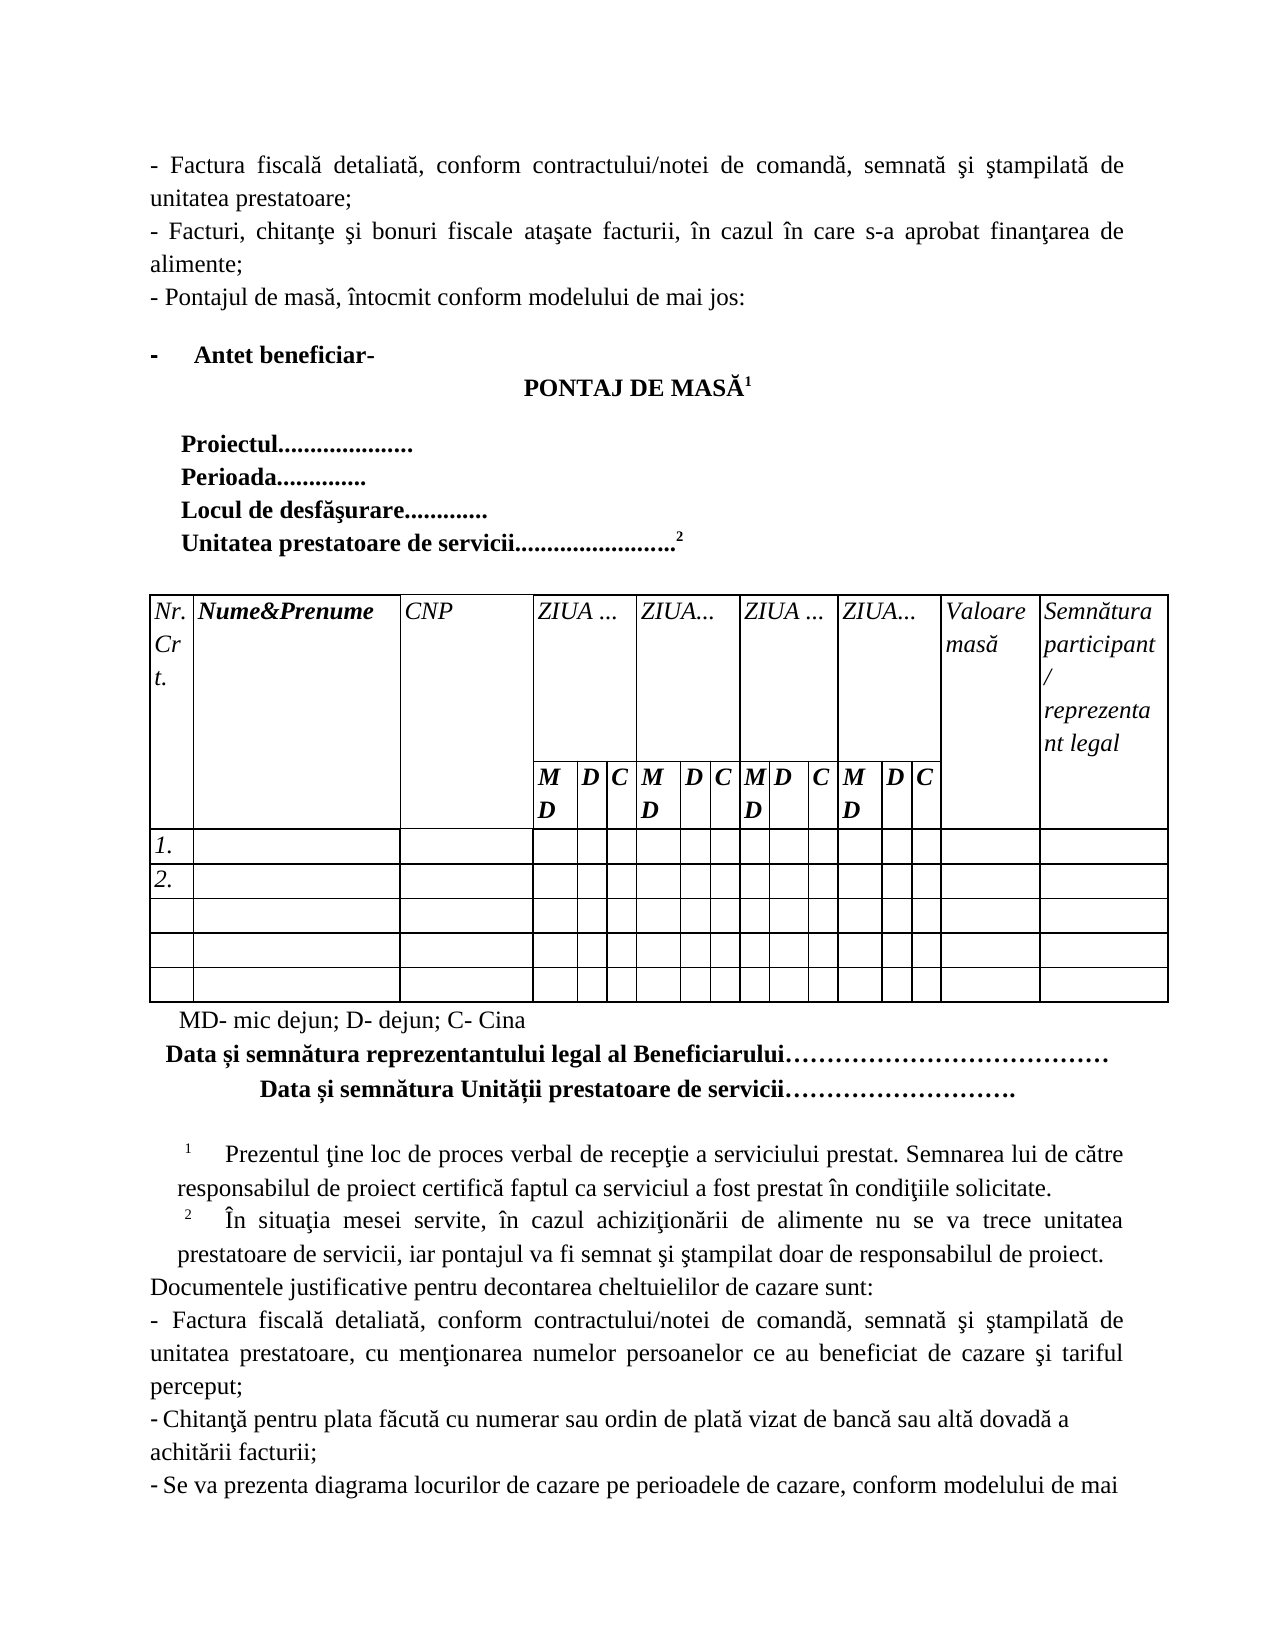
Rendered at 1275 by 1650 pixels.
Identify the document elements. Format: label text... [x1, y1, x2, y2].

table_cell C [608, 762, 636, 828]
table_header ZIUA... [839, 596, 940, 761]
table_header ZIUA ... [741, 596, 837, 761]
table_cell M D [637, 762, 680, 828]
table_cell [711, 899, 739, 932]
table_cell [942, 899, 1039, 932]
table_cell [839, 830, 881, 863]
table_cell [942, 968, 1039, 1001]
table_cell [194, 830, 399, 863]
table_cell [637, 968, 680, 1001]
table_header CNP [401, 595, 533, 761]
table_cell [401, 865, 532, 897]
table_header ZIUA... [637, 596, 739, 761]
table_cell [839, 968, 881, 1001]
table_cell [711, 830, 739, 863]
table_cell 1. [151, 830, 193, 863]
table_cell [770, 865, 808, 897]
table_cell [194, 899, 399, 932]
table_cell [608, 934, 636, 967]
table_cell [578, 899, 606, 932]
table_cell [741, 865, 769, 897]
table_cell [913, 830, 940, 863]
text - Pontajul de masă, întocmit conform modelului de mai jos: [150, 282, 1125, 311]
text Locul de desfăşurare [181, 495, 1125, 524]
table_cell D [578, 762, 606, 828]
table_cell D [770, 762, 808, 828]
table_cell MD [741, 762, 769, 828]
table_cell [942, 865, 1039, 897]
table_cell [839, 899, 881, 932]
table_cell [711, 968, 739, 1001]
table_cell [770, 830, 808, 863]
table_cell [741, 899, 769, 932]
text Proiectul [181, 429, 1125, 458]
table_cell [809, 899, 837, 932]
table_cell [681, 865, 710, 897]
table_cell 2. [151, 865, 193, 897]
table_cell [809, 968, 837, 1001]
table_cell C [913, 762, 940, 828]
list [150, 1470, 1125, 1499]
table_cell [534, 968, 577, 1001]
table_cell [151, 934, 193, 967]
table_cell [913, 865, 940, 897]
table_cell [770, 968, 808, 1001]
table_cell [401, 968, 532, 1001]
table_cell [1041, 934, 1167, 967]
text - Factura fiscală detaliată, conform contractului/notei de comandă, semnată şi ştampilată de unitatea prestatoare; [150, 150, 1125, 212]
table_cell [809, 830, 837, 863]
table_header ZIUA ... [534, 596, 636, 761]
table_cell [151, 761, 193, 828]
table_cell [883, 899, 911, 932]
table_cell [942, 934, 1039, 967]
list Chitanţă pentru plata făcută cu numerar sau ordin de plată vizat de bancă sau altă dovadă a achitării facturii; [150, 1404, 1125, 1466]
text Data și semnătura Unității prestatoare de servicii………………………. [150, 1074, 1125, 1102]
table_cell [534, 899, 577, 932]
table_cell [401, 899, 532, 932]
table_cell [883, 934, 911, 967]
text - Factura fiscală detaliată, conform contractului/notei de comandă, semnată şi ştampilată de unitatea prestatoare, cu menţionarea numelor persoanelor ce au beneficiat de cazare şi tariful perceput; [150, 1305, 1125, 1399]
table_cell [1041, 865, 1167, 897]
table_cell [711, 934, 739, 967]
table_cell [401, 829, 532, 863]
table_header Nr. Crt. [151, 596, 193, 761]
table_cell [194, 968, 399, 1001]
table_cell [637, 899, 680, 932]
table_cell [741, 968, 769, 1001]
table_cell [151, 899, 193, 932]
table_cell [1041, 830, 1167, 863]
text Perioada [181, 462, 1125, 491]
table_cell [741, 934, 769, 967]
table_cell [194, 934, 399, 967]
table_cell C [809, 762, 837, 828]
table_cell [883, 968, 911, 1001]
table_cell [578, 934, 606, 967]
table_cell [913, 968, 940, 1001]
table_cell [839, 865, 881, 897]
text - Facturi, chitanţe şi bonuri fiscale ataşate facturii, în cazul în care s-a aprobat finanţarea de alimente; [150, 216, 1125, 278]
table_cell [401, 761, 533, 828]
table_cell [608, 830, 636, 863]
table_cell [770, 934, 808, 967]
table_cell [839, 934, 881, 967]
table_cell [711, 865, 739, 897]
table_cell [681, 830, 710, 863]
text Data și semnătura reprezentantului legal al Beneficiarului………………………………… [150, 1039, 1125, 1068]
list Antet beneficiar- [150, 340, 1125, 369]
table_cell [608, 899, 636, 932]
table_cell C [711, 762, 739, 828]
table_cell [151, 968, 193, 1001]
table_cell [770, 899, 808, 932]
table_cell [534, 865, 577, 897]
text PONTAJ DE MASĂ1 [150, 373, 1125, 402]
table_cell M D [839, 762, 881, 828]
table_cell [681, 968, 710, 1001]
text Unitatea prestatoare de servicii ...2 [181, 528, 1125, 557]
table_cell D [681, 762, 710, 828]
table_header Valoare masă [942, 596, 1039, 761]
table_cell [741, 830, 769, 863]
table_cell [942, 830, 1039, 863]
table_header Semnătura participant/ reprezentant legal [1041, 596, 1167, 761]
table_header Nume&Prenume [194, 596, 400, 761]
table_cell [534, 934, 577, 967]
table_cell [578, 968, 606, 1001]
table_cell [534, 830, 577, 863]
text 1 Prezentul ţine loc de proces verbal de recepţie a serviciului prestat. Semnarea lui de către responsabilul de proiect certifică faptul ca serviciul a fost prestat în condiţiile solicitate. [177, 1139, 1125, 1201]
text MD- mic dejun; D- dejun; C- Cina [178, 1005, 1125, 1033]
table_cell M D [534, 762, 577, 828]
table_cell [578, 830, 606, 863]
table_cell [681, 934, 710, 967]
table_cell [194, 761, 400, 828]
table_cell [1041, 899, 1167, 932]
table_cell [194, 865, 399, 897]
table_cell [608, 865, 636, 897]
table_cell D [883, 762, 911, 828]
table_cell [913, 934, 940, 967]
table_cell [401, 934, 532, 967]
table_cell [913, 899, 940, 932]
table_cell [883, 830, 911, 863]
table_cell [578, 865, 606, 897]
table_cell [809, 934, 837, 967]
table_cell [809, 865, 837, 897]
table_cell [883, 865, 911, 897]
text Documentele justificative pentru decontarea cheltuielilor de cazare sunt: [150, 1272, 1125, 1300]
table_cell [637, 934, 680, 967]
table_cell [1041, 968, 1167, 1001]
table_cell [681, 899, 710, 932]
text 2 În situaţia mesei servite, în cazul achiziţionării de alimente nu se va trece unitatea prestatoare de servicii, iar pontajul va fi semnat şi ştampilat doar de responsabilul de proiect. [177, 1206, 1125, 1267]
table_cell [637, 865, 680, 897]
table_cell [942, 761, 1039, 828]
table_cell [608, 968, 636, 1001]
table_cell [637, 830, 680, 863]
table_cell [1041, 761, 1167, 828]
